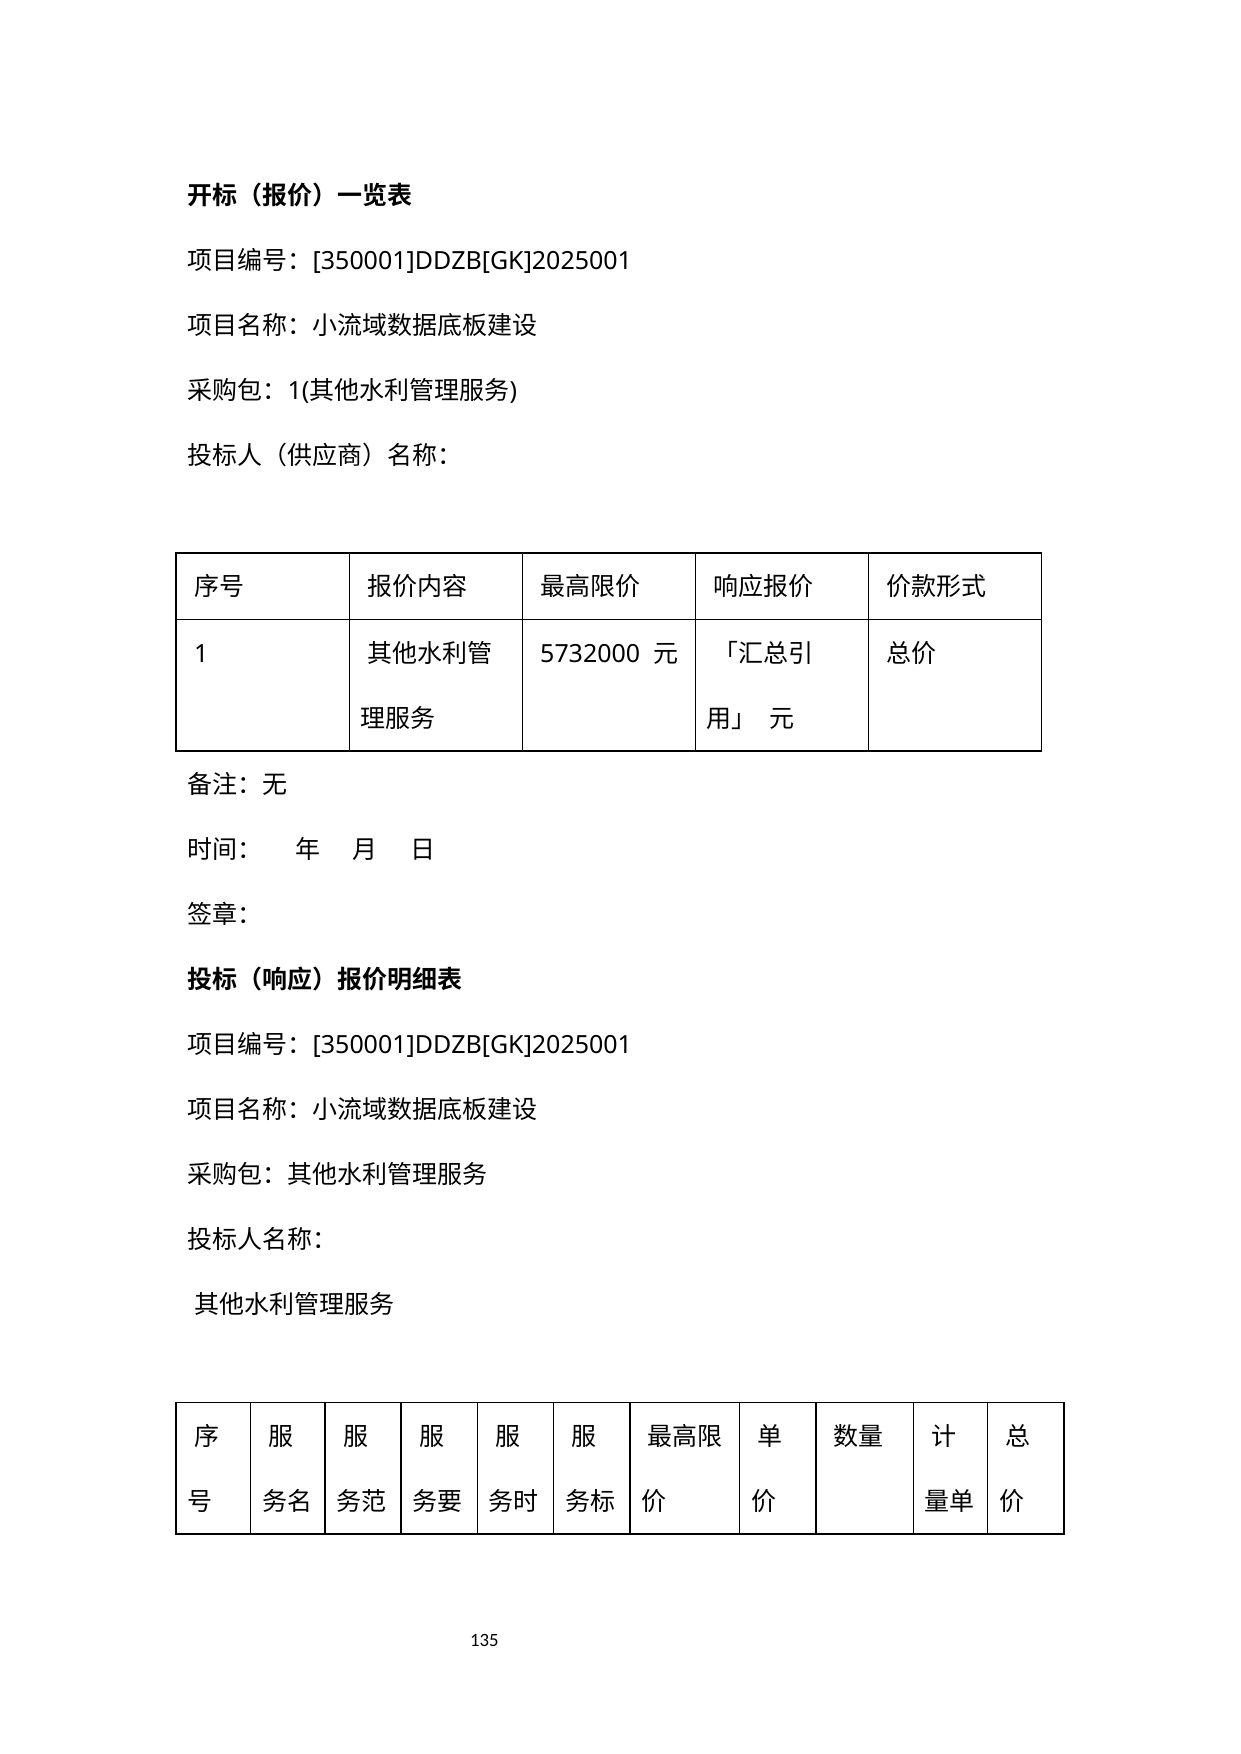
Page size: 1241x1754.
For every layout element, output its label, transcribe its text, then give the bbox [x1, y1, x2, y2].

table_header 服务时间 [478, 1403, 553, 1533]
text 项目名称：小流域数据底板建设 [187, 1077, 1053, 1142]
text 开标（报价）一览表 [187, 162, 1053, 227]
text 采购包：其他水利管理服务 [187, 1142, 1053, 1207]
table_cell 其他水利管理服务 [350, 620, 522, 750]
table_header 最高限价 [523, 554, 695, 618]
table_cell 5732000 元 [523, 620, 695, 750]
table_header 服务范围 [326, 1403, 400, 1533]
text 项目名称：小流域数据底板建设 [187, 292, 1053, 357]
text 采购包：1(其他水利管理服务) [187, 357, 1053, 422]
table_header 价款形式 [869, 554, 1041, 618]
table_cell 「汇总引用」 元 [696, 620, 868, 750]
table_header 数量 [817, 1403, 913, 1533]
text 其他水利管理服务 [187, 1272, 1053, 1337]
table_cell 总价 [869, 620, 1041, 750]
text 时间： 年 月 日 [187, 817, 1053, 882]
table_header 序号 [177, 554, 349, 618]
table_header 响应报价 [696, 554, 868, 618]
table_header 计量单位 [914, 1403, 987, 1533]
table_header 报价内容 [350, 554, 522, 618]
table_header 服务名称 [251, 1403, 324, 1533]
text 项目编号：[350001]DDZB[GK]2025001 [187, 227, 881, 292]
text 投标（响应）报价明细表 [187, 947, 1053, 1012]
table_header 服务要求 [402, 1403, 477, 1533]
table_header 序号 [177, 1403, 250, 1533]
table_header 单价 [740, 1403, 815, 1533]
table_header 服务标准 [554, 1403, 629, 1533]
text 投标人（供应商）名称： [187, 422, 1053, 487]
text 备注：无 [187, 752, 1053, 817]
table_cell 1 [177, 620, 349, 750]
text 项目编号：[350001]DDZB[GK]2025001 [187, 1012, 1053, 1077]
text 签章： [187, 882, 1053, 947]
table_header 最高限价 [631, 1403, 739, 1533]
text 投标人名称： [187, 1207, 1053, 1272]
table_header 总价 [988, 1403, 1063, 1533]
